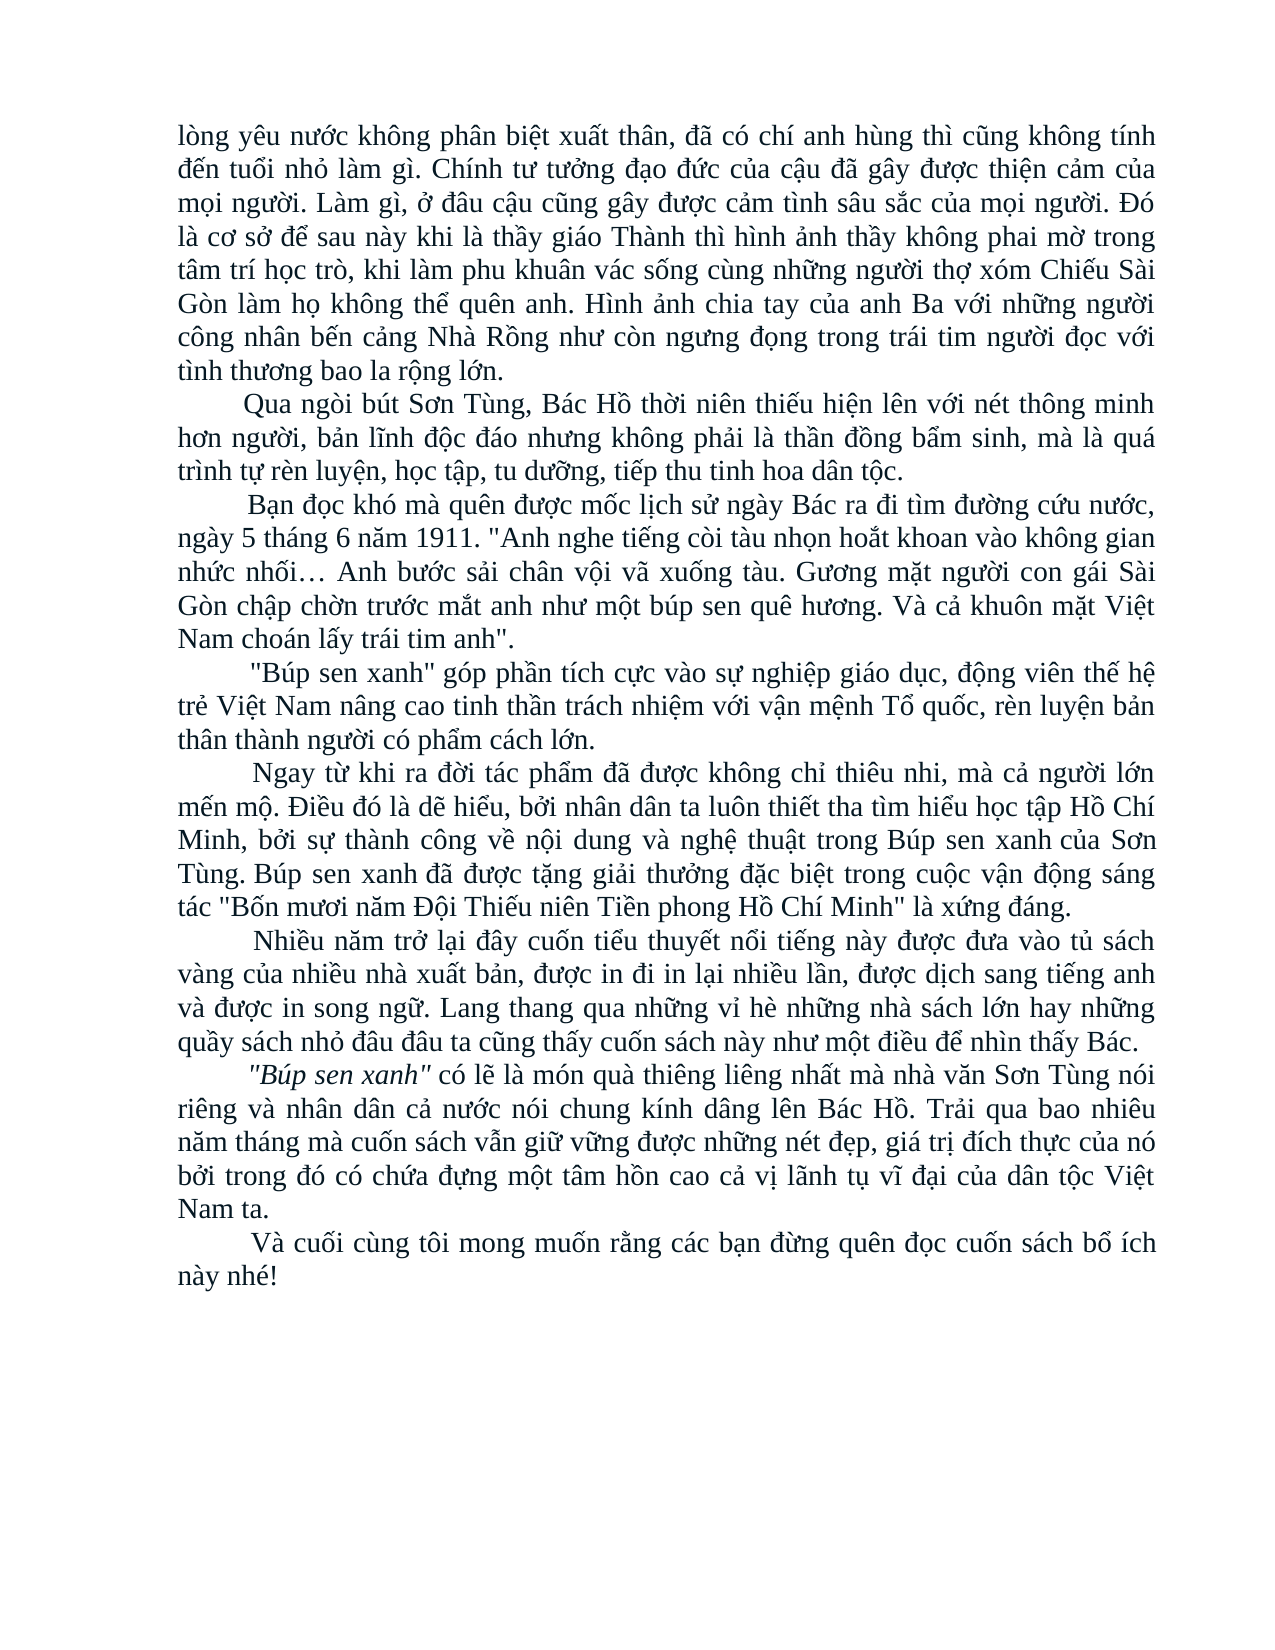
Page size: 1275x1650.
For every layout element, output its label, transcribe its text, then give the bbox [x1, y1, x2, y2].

text "Búp sen xanh" có lẽ là món quà thiêng liêng nhất mà nhà văn Sơn Tùng nói riêng và nhân dân cả nước nói chung kính dâng lên Bác Hồ. Trải qua bao nhiêu năm tháng mà cuốn sách vẫn giữ vững được những nét đẹp, giá trị đích thực của nó bởi trong đó có chứa đựng một tâm hồn cao cả vị lãnh tụ vĩ đại của dân tộc Việt Nam ta. [177, 1057, 1157, 1225]
text Bạn đọc khó mà quên được mốc lịch sử ngày Bác ra đi tìm đường cứu nước, ngày 5 tháng 6 năm 1911. "Anh nghe tiếng còi tàu nhọn hoắt khoan vào không gian nhức nhối… Anh bước sải chân vội vã xuống tàu. Gương mặt người con gái Sài Gòn chập chờn trước mắt anh như một búp sen quê hương. Và cả khuôn mặt Việt Nam choán lấy trái tim anh". [177, 487, 1157, 655]
text "Búp sen xanh" góp phần tích cực vào sự nghiệp giáo dục, động viên thế hệ trẻ Việt Nam nâng cao tinh thần trách nhiệm với vận mệnh Tổ quốc, rèn luyện bản thân thành người có phẩm cách lớn. [177, 655, 1157, 755]
text Qua ngòi bút Sơn Tùng, Bác Hồ thời niên thiếu hiện lên với nét thông minh hơn người, bản lĩnh độc đáo nhưng không phải là thần đồng bẩm sinh, mà là quá trình tự rèn luyện, học tập, tu dưỡng, tiếp thu tinh hoa dân tộc. [177, 386, 1157, 487]
text Ngay từ khi ra đời tác phẩm đã được không chỉ thiêu nhi, mà cả người lớn mến mộ. Điều đó là dẽ hiểu, bởi nhân dân ta luôn thiết tha tìm hiểu học tập Hồ Chí Minh, bởi sự thành công về nội dung và nghệ thuật trong Búp sen xanh của Sơn Tùng. Búp sen xanh đã được tặng giải thưởng đặc biệt trong cuộc vận động sáng tác "Bốn mươi năm Đội Thiếu niên Tiền phong Hồ Chí Minh" là xứng đáng. [177, 755, 1157, 923]
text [177, 118, 1157, 386]
text Nhiều năm trở lại đây cuốn tiểu thuyết nổi tiếng này được đưa vào tủ sách vàng của nhiều nhà xuất bản, được in đi in lại nhiều lần, được dịch sang tiếng anh và được in song ngữ. Lang thang qua những vỉ hè những nhà sách lớn hay những quầy sách nhỏ đâu đâu ta cũng thấy cuốn sách này như một điều để nhìn thấy Bác. [177, 923, 1157, 1057]
text Và cuối cùng tôi mong muốn rằng các bạn đừng quên đọc cuốn sách bổ ích này nhé! [177, 1225, 1157, 1292]
